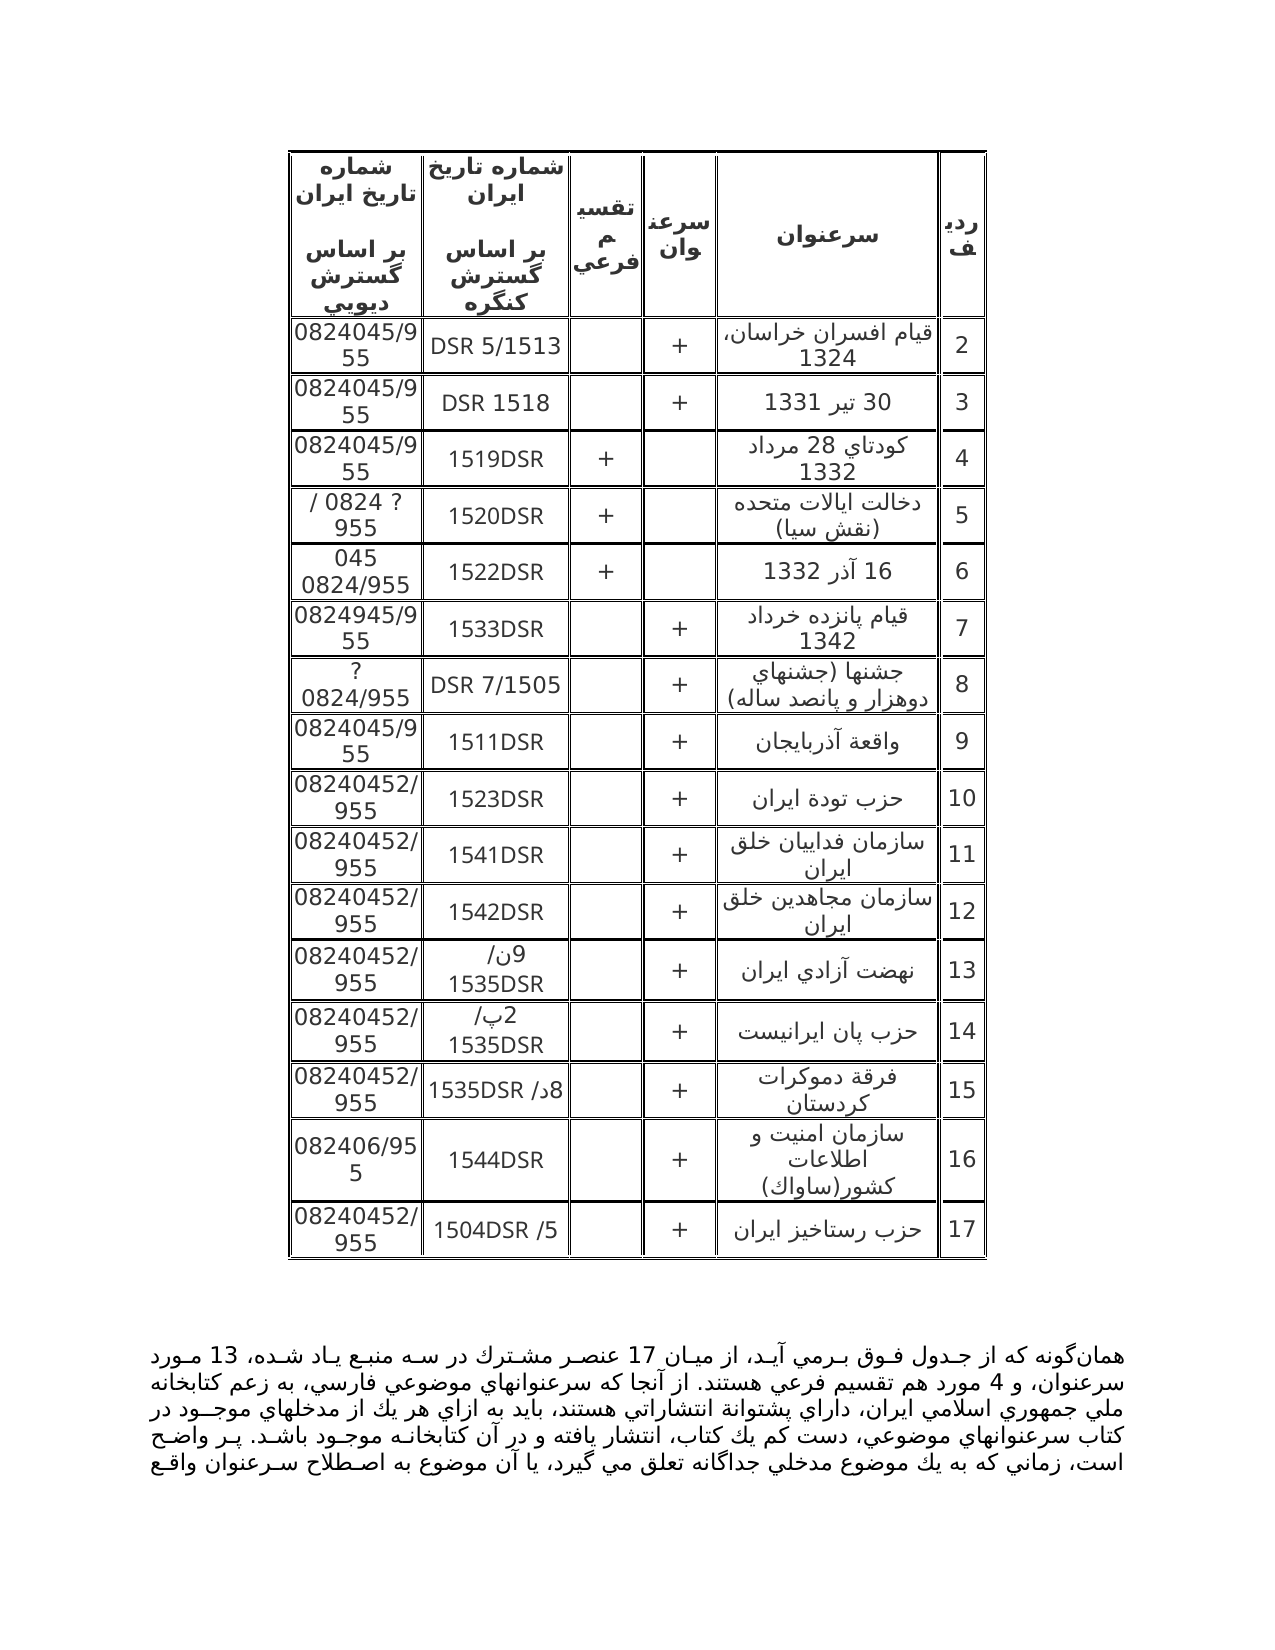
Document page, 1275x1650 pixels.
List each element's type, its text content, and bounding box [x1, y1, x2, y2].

table_cell + [645, 828, 715, 881]
table_header شماره تاريخ ايران بر اساس گسترش ديويي [290, 153, 422, 316]
table_cell 08240452/955 [290, 1203, 422, 1257]
table_cell [570, 1200, 643, 1257]
table_cell 0824045/955 [292, 319, 421, 372]
table_cell سازمان فداييان خلق ايران [717, 825, 939, 881]
table_cell 13 [939, 938, 984, 999]
table_cell 17 [941, 1200, 985, 1257]
table_cell سازمان امنيت و اطلاعات كشور(ساواك) [717, 1117, 939, 1200]
table_cell [571, 602, 641, 655]
table_cell 16 [939, 1117, 985, 1200]
table_cell 2پ/ 1535DSR [424, 1003, 568, 1060]
table_cell حزب تودة ايران [718, 768, 938, 825]
table_cell 3 [941, 372, 984, 429]
table_cell [645, 545, 715, 598]
table_cell 045 0824/955 [292, 545, 421, 598]
table_cell 16 آذر 1332 [718, 542, 937, 598]
table_cell + [571, 432, 641, 485]
table_cell 7/1505 DSR [424, 659, 568, 712]
table_cell [571, 1120, 641, 1200]
table_cell [571, 1064, 641, 1117]
table_cell 1511DSR [424, 715, 568, 768]
table_cell [571, 319, 641, 372]
table_cell 10 [941, 768, 984, 825]
table_cell 082406/955 [292, 1120, 421, 1200]
table_cell + [571, 545, 641, 598]
table_cell 4 [941, 429, 984, 485]
table_cell كودتاي 28 مرداد 1332 [718, 429, 937, 485]
table_cell 1544DSR [424, 1120, 568, 1200]
table_cell + [645, 319, 715, 372]
table_cell حزب پان ايرانيست [718, 999, 938, 1060]
table_cell جشنها (جشنهاي دوهزار و پانصد ساله) [718, 655, 938, 712]
table_cell + [645, 715, 715, 768]
table_cell 1519DSR [424, 432, 568, 485]
table_cell 6 [941, 542, 984, 598]
table_header شماره تاريخ ايران بر اساس گسترش كنگره [423, 153, 569, 316]
table_cell + [645, 376, 715, 429]
table_cell ? 0824/955 [292, 659, 421, 712]
table_cell نهضت آزادي ايران [718, 938, 939, 999]
table_header سرعنوان [717, 153, 937, 316]
table_cell 0824045/955 [292, 432, 421, 485]
table_cell 9 [939, 712, 985, 768]
table_cell 0824045/955 [292, 376, 421, 429]
table_cell 14 [941, 999, 984, 1060]
table_cell 7 [941, 599, 984, 655]
table_cell [571, 828, 641, 881]
table_cell 1541DSR [424, 828, 568, 881]
table_cell قيام افسران خراسان، 1324 [717, 316, 939, 372]
table_cell 08240452/955 [292, 885, 421, 938]
table_cell 1520DSR [424, 489, 568, 542]
table_cell 5 [941, 485, 984, 542]
table_cell + [645, 885, 715, 938]
table_cell حزب رستاخيز ايران [717, 1200, 937, 1257]
table_cell [571, 376, 641, 429]
table_cell فرقة دموكرات كردستان [718, 1060, 938, 1117]
table_cell 15 [941, 1060, 984, 1117]
table_cell ? 0824 /955 [292, 489, 421, 542]
table_cell 0824045/955 [292, 715, 421, 768]
table_cell سازمان مجاهدين خلق ايران [718, 881, 938, 938]
table_cell 12 [941, 881, 984, 938]
table_cell + [645, 772, 715, 825]
table_header تقسيم فرعي [570, 152, 643, 316]
table_cell 1523DSR [424, 772, 568, 825]
table_cell 9ن/ 1535DSR [424, 941, 568, 999]
table_cell + [645, 659, 715, 712]
table_cell 2 [939, 316, 985, 372]
table_cell [571, 1003, 641, 1060]
table_cell [571, 715, 641, 768]
table_cell 08240452/955 [292, 1003, 421, 1060]
table_cell 0824945/955 [292, 602, 421, 655]
table_cell + [571, 489, 641, 542]
table_cell + [645, 1064, 715, 1117]
table_cell قيام پانزده خرداد 1342 [718, 599, 938, 655]
table_cell 1518 DSR [424, 376, 568, 429]
table_cell [645, 432, 715, 485]
table_cell [571, 885, 641, 938]
table_cell + [645, 941, 715, 999]
table_header سرعنوان [643, 153, 717, 316]
table_cell + [643, 1203, 717, 1257]
table_cell 08240452/955 [292, 941, 421, 999]
table_cell 11 [939, 825, 985, 881]
table_cell + [645, 1120, 715, 1200]
table_cell واقعة آذربايجان [717, 712, 939, 768]
table_cell دخالت ايالات متحده (نقش سيا) [718, 485, 938, 542]
table_cell 5/1513 DSR [424, 319, 568, 372]
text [150, 1342, 1125, 1476]
table_cell 1542DSR [424, 885, 568, 938]
table_cell 5/ 1504DSR [423, 1203, 569, 1257]
table_cell + [645, 602, 715, 655]
table_cell [571, 941, 641, 999]
table_cell 1533DSR [424, 602, 568, 655]
table_cell 1522DSR [424, 545, 568, 598]
table_cell 8د/ 1535DSR [424, 1064, 568, 1117]
table_cell [571, 772, 641, 825]
table_cell + [645, 1003, 715, 1060]
table_header رديف [941, 153, 985, 316]
table_cell 8 [941, 655, 984, 712]
table_cell 08240452/955 [292, 828, 421, 881]
table_cell [645, 489, 715, 542]
table_cell 30 تير 1331 [718, 372, 938, 429]
table_cell [571, 659, 641, 712]
table_cell 08240452/955 [292, 1064, 421, 1117]
table_cell 08240452/955 [292, 772, 421, 825]
